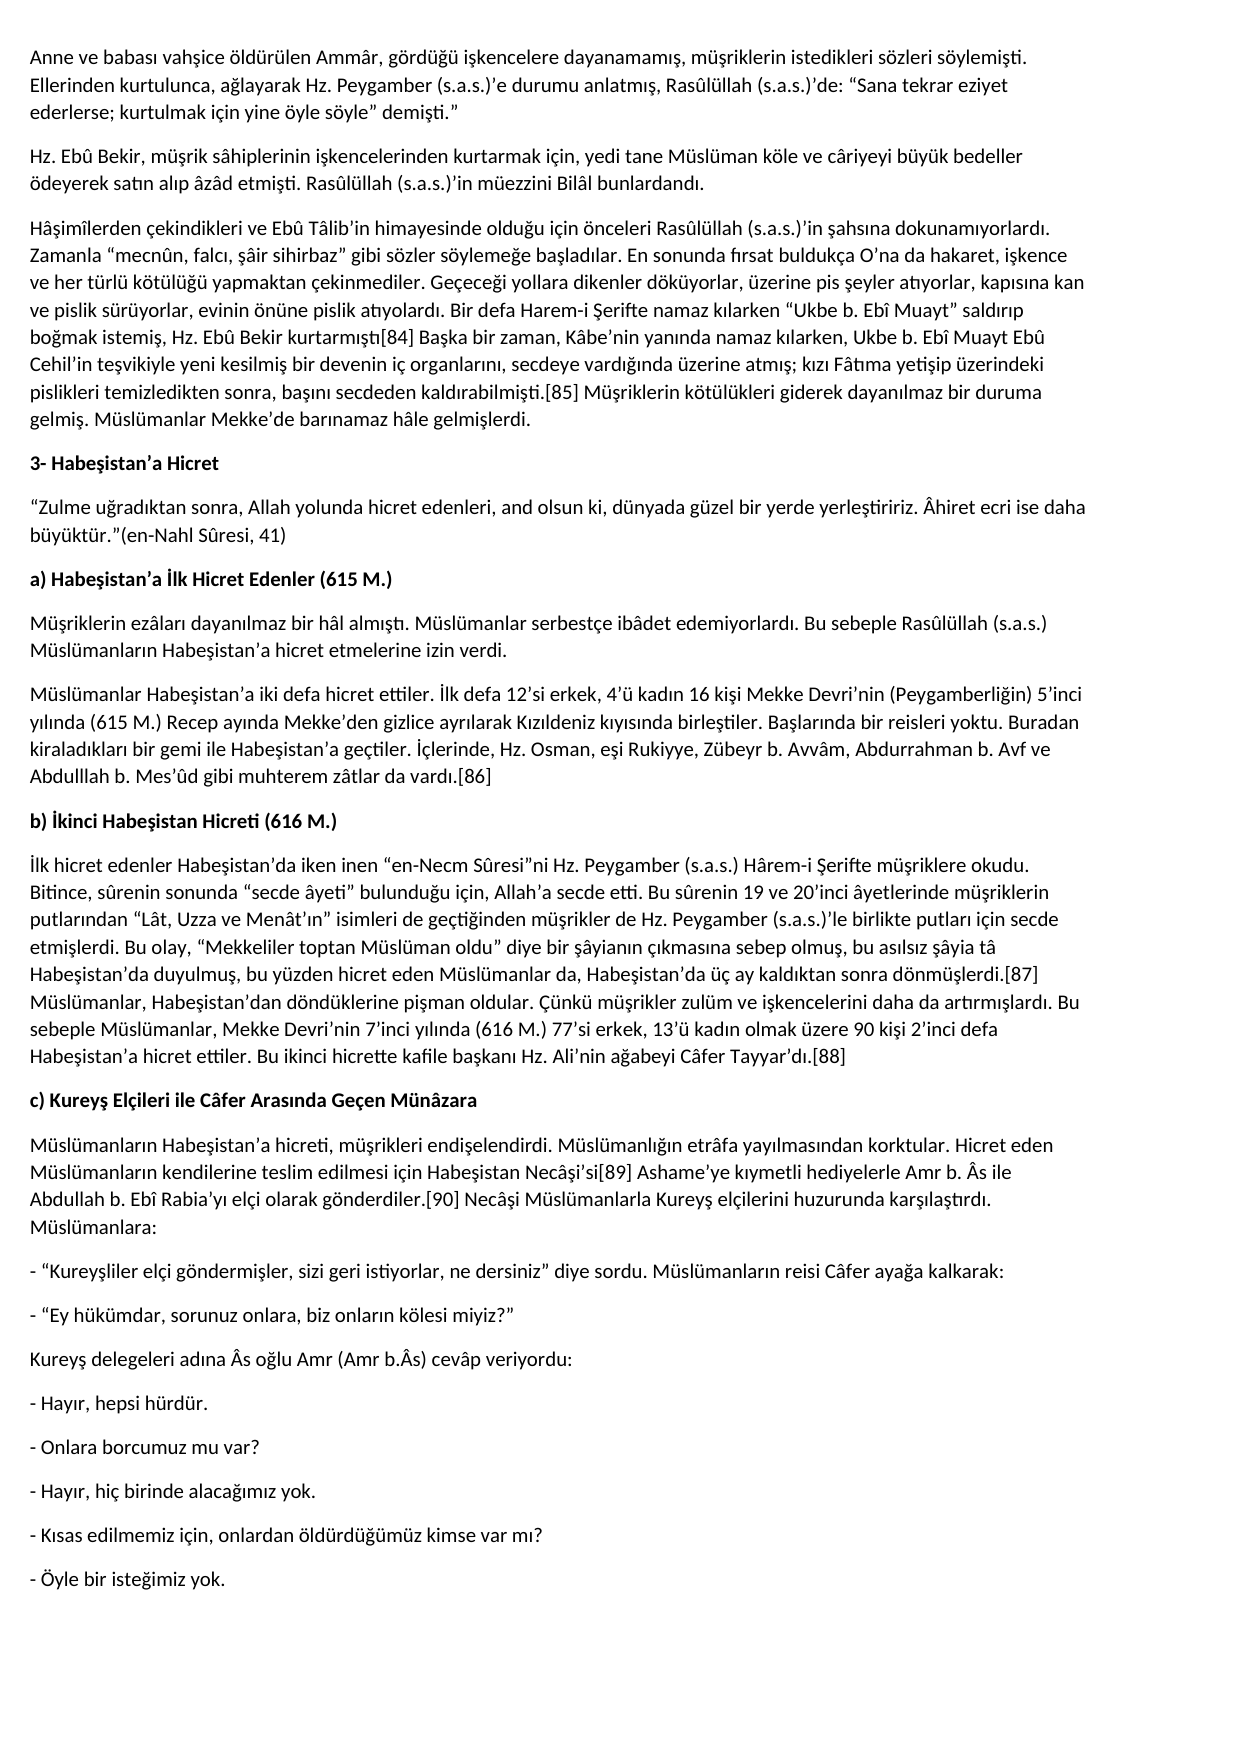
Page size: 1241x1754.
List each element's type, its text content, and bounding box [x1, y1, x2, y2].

text - “Ey hükümdar, sorunuz onlara, biz onların kölesi miyiz?” [29, 1302, 1093, 1327]
text a) Habeşistan’a İlk Hicret Edenler (615 M.) [29, 566, 1093, 591]
text Müslümanların Habeşistan’a hicreti, müşrikleri endişelendirdi. Müslümanlığın etrâfa yayılmasından korktular. Hicret eden Müslümanların kendilerine teslim edilmesi için Habeşistan Necâşi’si[89] Ashame’ye kıymetli hediyelerle Amr b. Âs ile Abdullah b. Ebî Rabia’yı elçi olarak gönderdiler.[90] Necâşi Müslümanlarla Kureyş elçilerini huzurunda karşılaştırdı. Müslümanlara: [29, 1132, 1093, 1239]
text İlk hicret edenler Habeşistan’da iken inen “en-Necm Sûresi”ni Hz. Peygamber (s.a.s.) Hârem-i Şerifte müşriklere okudu. Bitince, sûrenin sonunda “secde âyeti” bulunduğu için, Allah’a secde etti. Bu sûrenin 19 ve 20’inci âyetlerinde müşriklerin putlarından “Lât, Uzza ve Menât’ın” isimleri de geçtiğinden müşrikler de Hz. Peygamber (s.a.s.)’le birlikte putları için secde etmişlerdi. Bu olay, “Mekkeliler toptan Müslüman oldu” diye bir şâyianın çıkmasına sebep olmuş, bu asılsız şâyia tâ Habeşistan’da duyulmuş, bu yüzden hicret eden Müslümanlar da, Habeşistan’da üç ay kaldıktan sonra dönmüşlerdi.[87] Müslümanlar, Habeşistan’dan döndüklerine pişman oldular. Çünkü müşrikler zulüm ve işkencelerini daha da artırmışlardı. Bu sebeple Müslümanlar, Mekke Devri’nin 7’inci yılında (616 M.) 77’si erkek, 13’ü kadın olmak üzere 90 kişi 2’inci defa Habeşistan’a hicret ettiler. Bu ikinci hicrette kafile başkanı Hz. Ali’nin ağabeyi Câfer Tayyar’dı.[88] [29, 852, 1093, 1069]
text Müslümanlar Habeşistan’a iki defa hicret ettiler. İlk defa 12’si erkek, 4’ü kadın 16 kişi Mekke Devri’nin (Peygamberliğin) 5’inci yılında (615 M.) Recep ayında Mekke’den gizlice ayrılarak Kızıldeniz kıyısında birleştiler. Başlarında bir reisleri yoktu. Buradan kiraladıkları bir gemi ile Habeşistan’a geçtiler. İçlerinde, Hz. Osman, eşi Rukiyye, Zübeyr b. Avvâm, Abdurrahman b. Avf ve Abdulllah b. Mes’ûd gibi muhterem zâtlar da vardı.[86] [29, 682, 1093, 789]
text Hz. Ebû Bekir, müşrik sâhiplerinin işkencelerinden kurtarmak için, yedi tane Müslüman köle ve câriyeyi büyük bedeller ödeyerek satın alıp âzâd etmişti. Rasûlüllah (s.a.s.)’in müezzini Bilâl bunlardandı. [29, 143, 1093, 196]
text - Onlara borcumuz mu var? [29, 1434, 1093, 1460]
text - Hayır, hiç birinde alacağımız yok. [29, 1478, 1093, 1504]
text Kureyş delegeleri adına Âs oğlu Amr (Amr b.Âs) cevâp veriyordu: [29, 1346, 1093, 1372]
text b) İkinci Habeşistan Hicreti (616 M.) [29, 808, 1093, 833]
text 3- Habeşistan’a Hicret [29, 451, 1093, 476]
text Hâşimîlerden çekindikleri ve Ebû Tâlib’in himayesinde olduğu için önceleri Rasûlüllah (s.a.s.)’in şahsına dokunamıyorlardı. Zamanla “mecnûn, falcı, şâir sihirbaz” gibi sözler söylemeğe başladılar. En sonunda fırsat buldukça O’na da hakaret, işkence ve her türlü kötülüğü yapmaktan çekinmediler. Geçeceği yollara dikenler döküyorlar, üzerine pis şeyler atıyorlar, kapısına kan ve pislik sürüyorlar, evinin önüne pislik atıyolardı. Bir defa Harem-i Şerifte namaz kılarken “Ukbe b. Ebî Muayt” saldırıp boğmak istemiş, Hz. Ebû Bekir kurtarmıştı[84] Başka bir zaman, Kâbe’nin yanında namaz kılarken, Ukbe b. Ebî Muayt Ebû Cehil’in teşvikiyle yeni kesilmiş bir devenin iç organlarını, secdeye vardığında üzerine atmış; kızı Fâtıma yetişip üzerindeki pislikleri temizledikten sonra, başını secdeden kaldırabilmişti.[85] Müşriklerin kötülükleri giderek dayanılmaz bir duruma gelmiş. Müslümanlar Mekke’de barınamaz hâle gelmişlerdi. [29, 215, 1093, 432]
text - “Kureyşliler elçi göndermişler, sizi geri istiyorlar, ne dersiniz” diye sordu. Müslümanların reisi Câfer ayağa kalkarak: [29, 1258, 1093, 1283]
text Müşriklerin ezâları dayanılmaz bir hâl almıştı. Müslümanlar serbestçe ibâdet edemiyorlardı. Bu sebeple Rasûlüllah (s.a.s.) Müslümanların Habeşistan’a hicret etmelerine izin verdi. [29, 610, 1093, 663]
text - Kısas edilmemiz için, onlardan öldürdüğümüz kimse var mı? [29, 1522, 1093, 1548]
text “Zulme uğradıktan sonra, Allah yolunda hicret edenleri, and olsun ki, dünyada güzel bir yerde yerleştiririz. Âhiret ecri ise daha büyüktür.”(en-Nahl Sûresi, 41) [29, 494, 1093, 547]
text - Hayır, hepsi hürdür. [29, 1390, 1093, 1416]
text Anne ve babası vahşice öldürülen Ammâr, gördüğü işkencelere dayanamamış, müşriklerin istedikleri sözleri söylemişti. Ellerinden kurtulunca, ağlayarak Hz. Peygamber (s.a.s.)’e durumu anlatmış, Rasûlüllah (s.a.s.)’de: “Sana tekrar eziyet ederlerse; kurtulmak için yine öyle söyle” demişti.” [29, 44, 1093, 124]
text c) Kureyş Elçileri ile Câfer Arasında Geçen Münâzara [29, 1088, 1093, 1113]
text - Öyle bir isteğimiz yok. [29, 1566, 1093, 1592]
